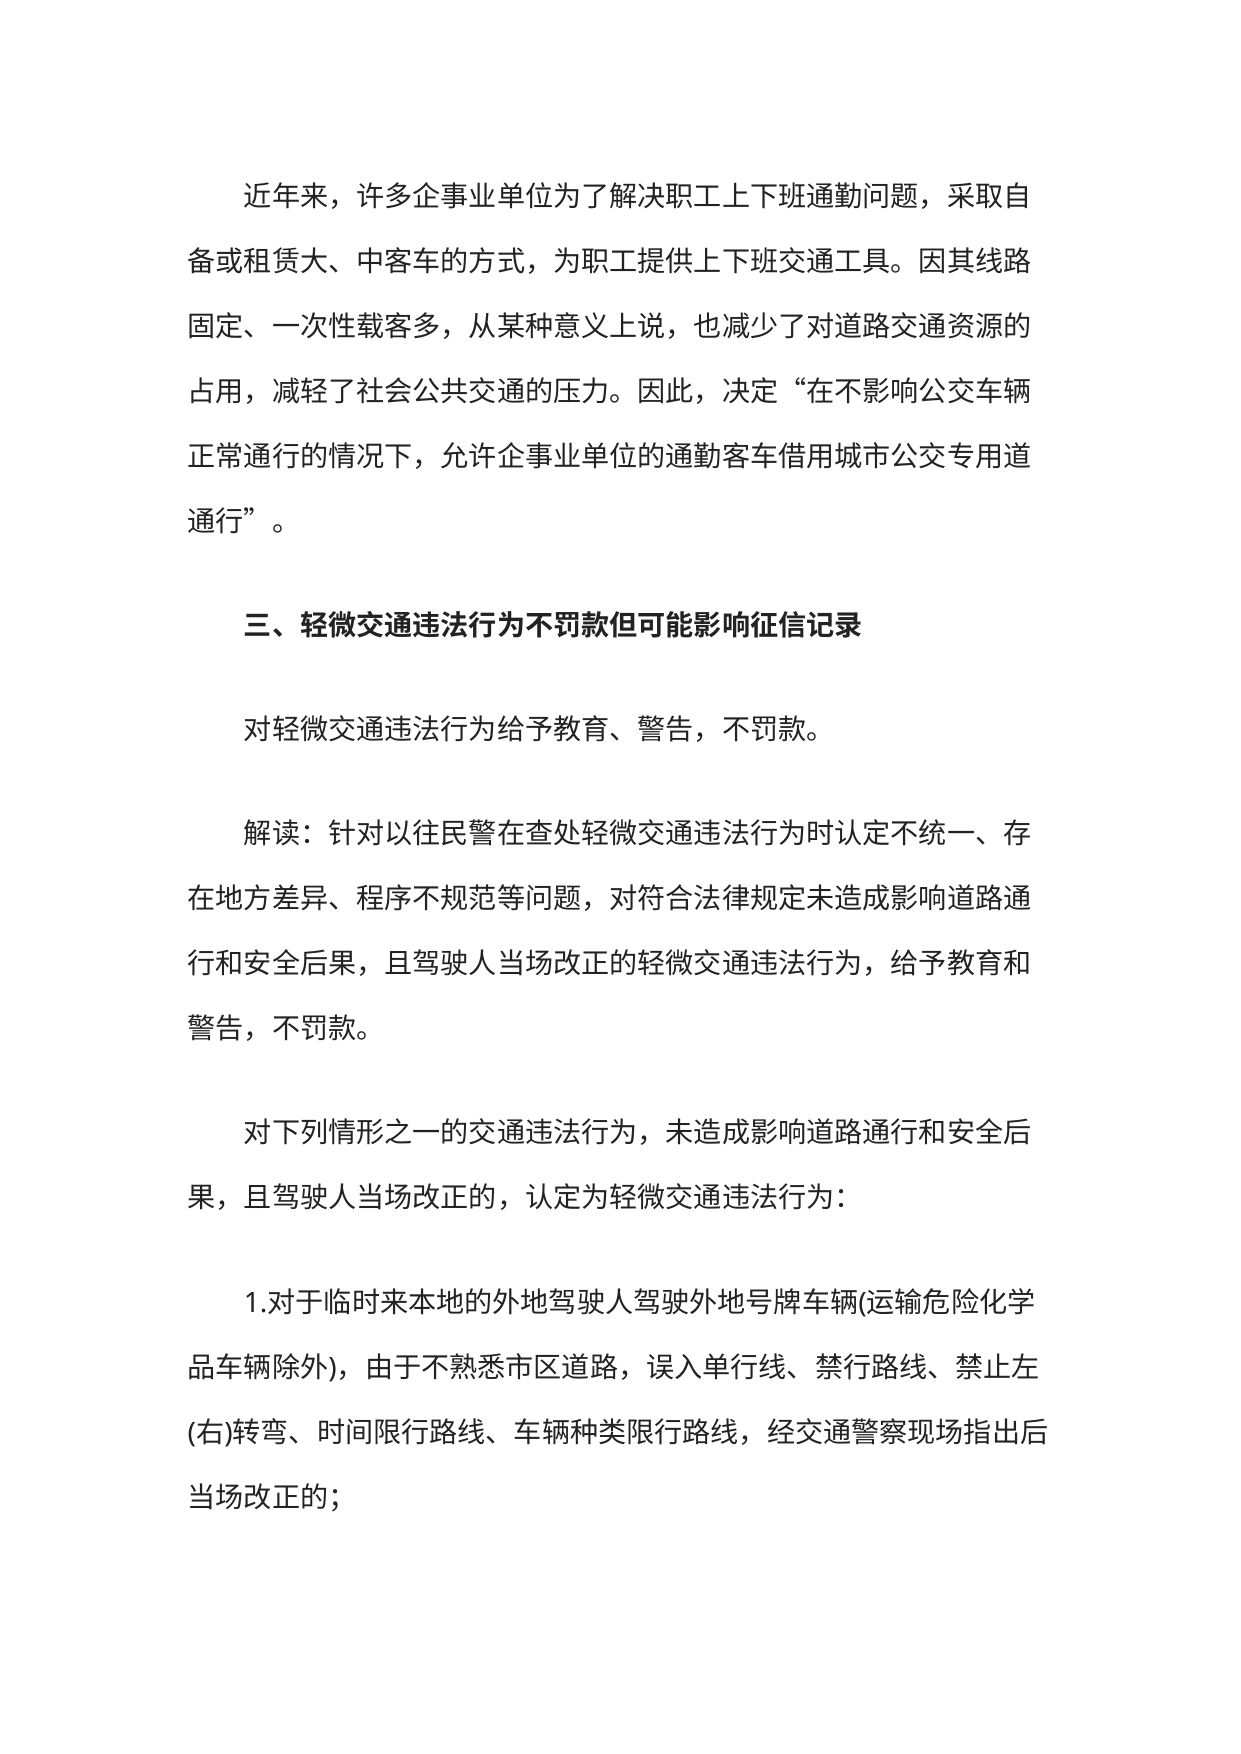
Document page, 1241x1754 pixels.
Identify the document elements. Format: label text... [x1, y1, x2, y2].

text 近年来，许多企事业单位为了解决职工上下班通勤问题，采取自备或租赁大、中客车的方式，为职工提供上下班交通工具。因其线路固定、一次性载客多，从某种意义上说，也减少了对道路交通资源的占用，减轻了社会公共交通的压力。因此，决定“在不影响公交车辆正常通行的情况下，允许企事业单位的通勤客车借用城市公交专用道通行”。 [187, 162, 1053, 552]
text 1.对于临时来本地的外地驾驶人驾驶外地号牌车辆(运输危险化学品车辆除外)，由于不熟悉市区道路，误入单行线、禁行路线、禁止左(右)转弯、时间限行路线、车辆种类限行路线，经交通警察现场指出后当场改正的； [187, 1267, 1053, 1527]
text 对轻微交通违法行为给予教育、警告，不罚款。 [187, 695, 1053, 760]
text 三、轻微交通违法行为不罚款但可能影响征信记录 [187, 591, 1053, 656]
text 解读：针对以往民警在查处轻微交通违法行为时认定不统一、存在地方差异、程序不规范等问题，对符合法律规定未造成影响道路通行和安全后果，且驾驶人当场改正的轻微交通违法行为，给予教育和警告，不罚款。 [187, 799, 1053, 1059]
text 对下列情形之一的交通违法行为，未造成影响道路通行和安全后果，且驾驶人当场改正的，认定为轻微交通违法行为： [187, 1098, 1053, 1228]
